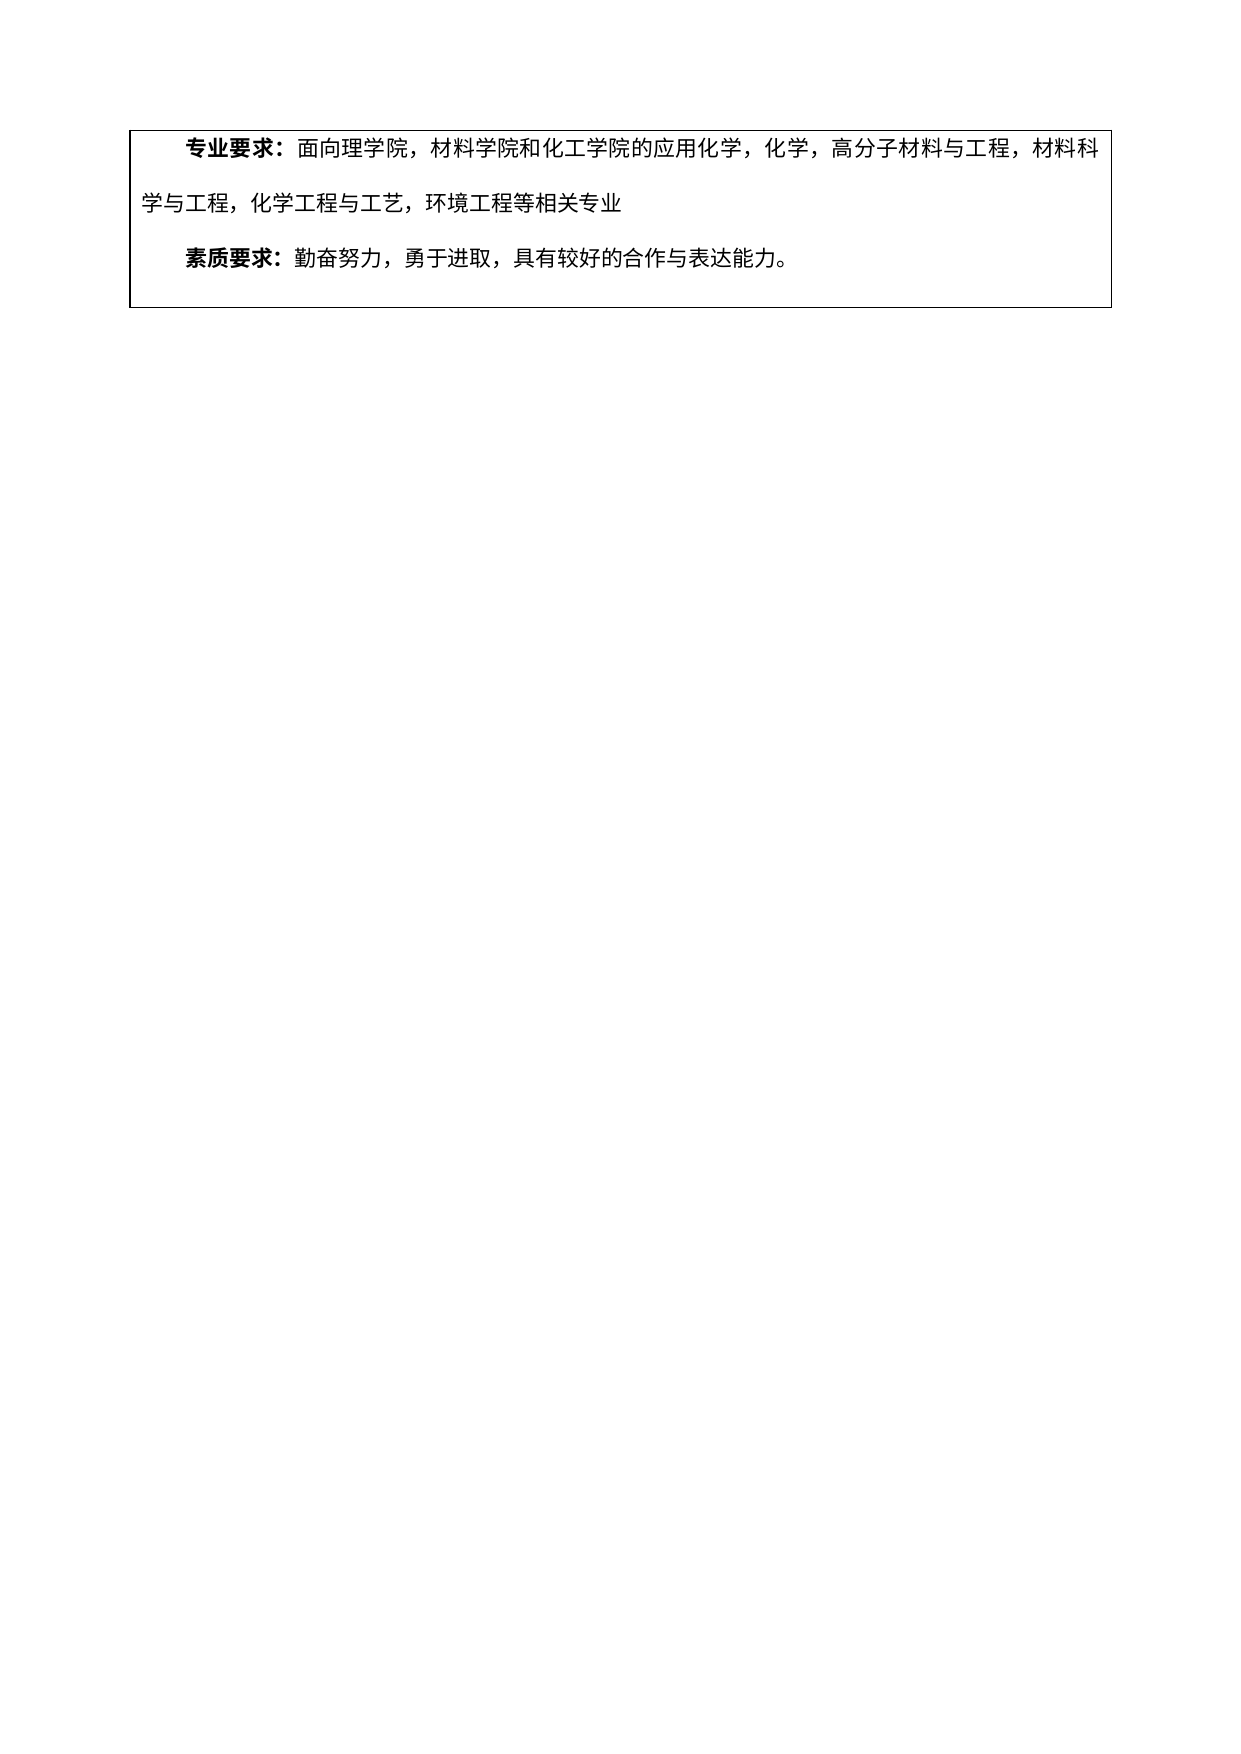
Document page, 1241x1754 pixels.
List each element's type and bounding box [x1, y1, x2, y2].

table_cell [131, 131, 1111, 307]
